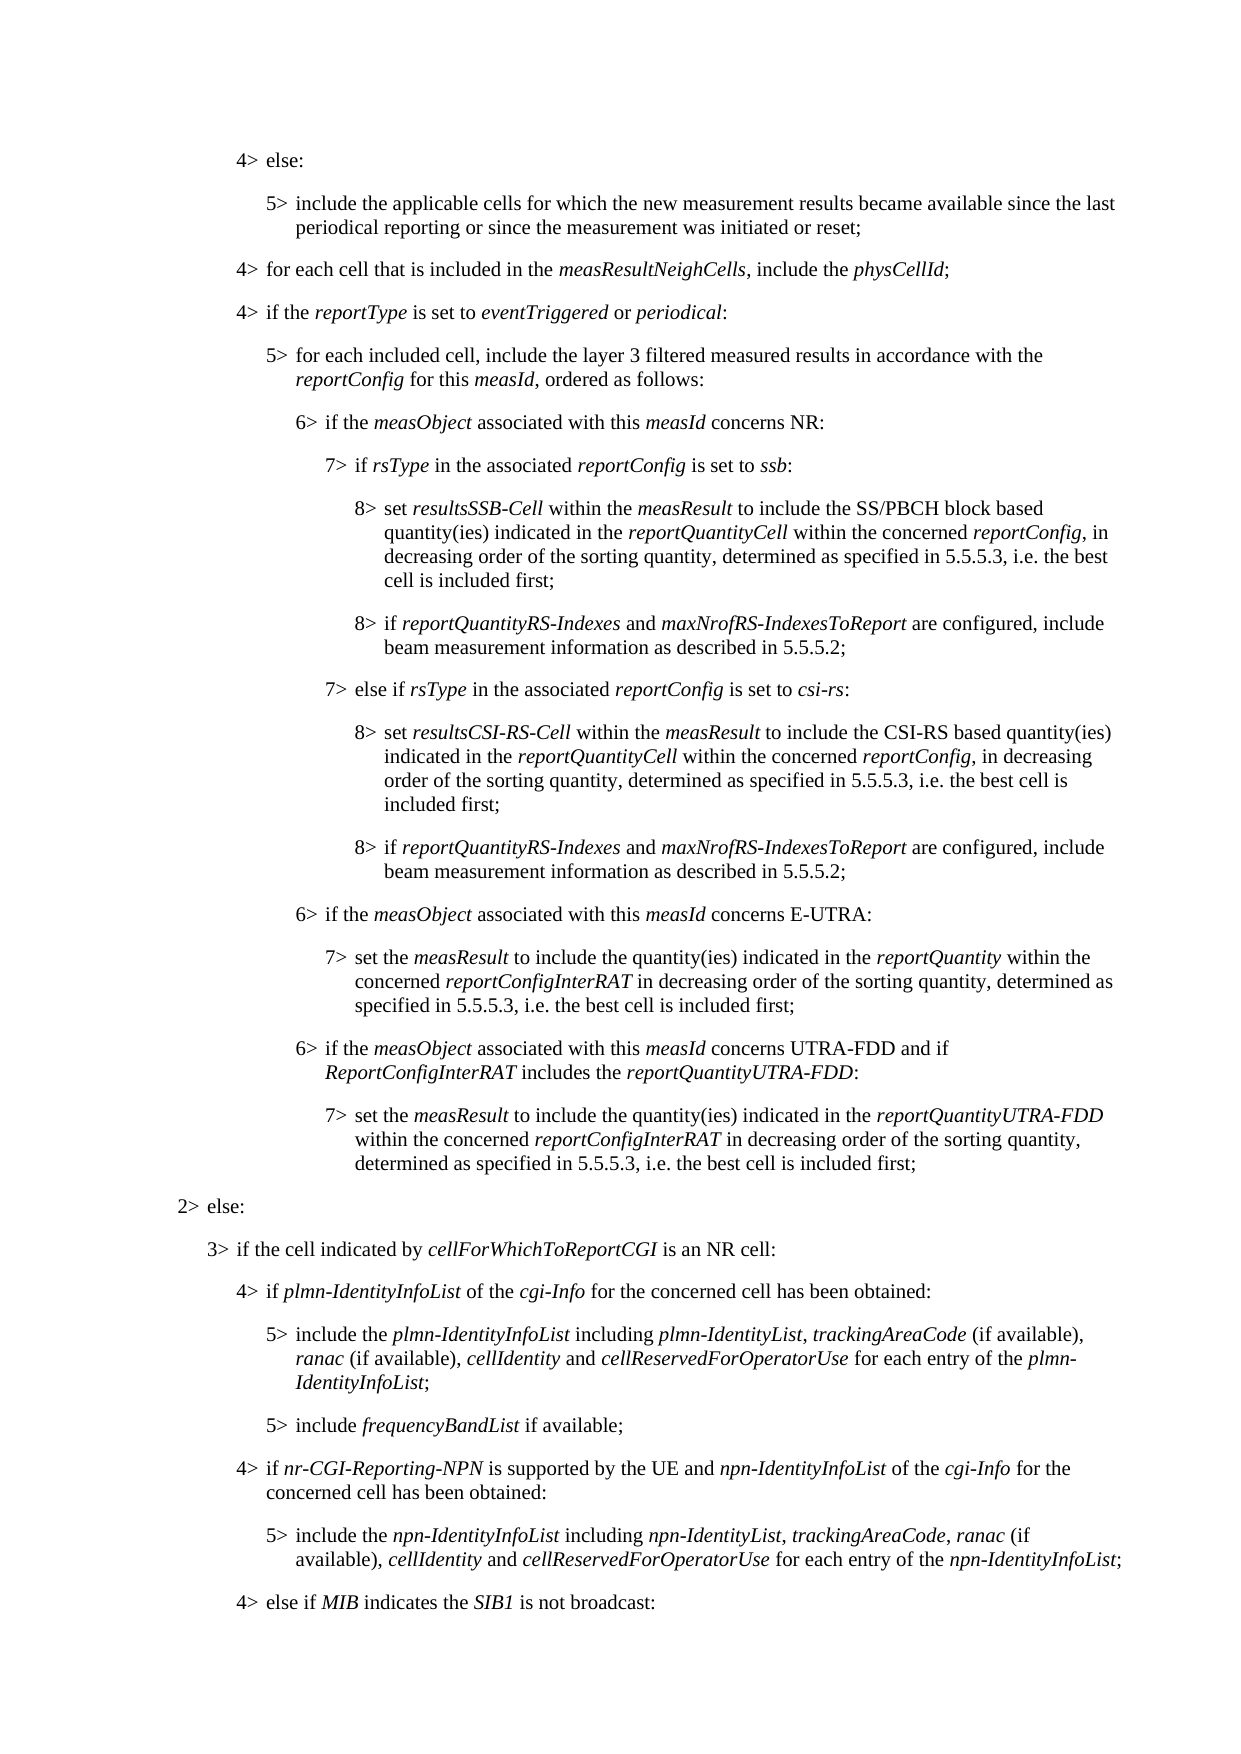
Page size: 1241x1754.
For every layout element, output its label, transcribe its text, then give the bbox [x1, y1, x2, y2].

text 2> else: [177, 1194, 1122, 1218]
text 7> if rsType in the associated reportConfig is set to ssb: [325, 453, 1122, 477]
text 5> include frequencyBandList if available; [266, 1413, 1122, 1437]
text 5> include the plmn-IdentityInfoList including plmn-IdentityList, trackingAreaCode (if available), ranac (if available), cellIdentity and cellReservedForOperatorUse for each entry of the plmn-IdentityInfoList; [266, 1322, 1122, 1394]
text 8> set resultsSSB-Cell within the measResult to include the SS/PBCH block based quantity(ies) indicated in the reportQuantityCell within the concerned reportConfig, in decreasing order of the sorting quantity, determined as specified in 5.5.5.3, i.e. the best cell is included first; [354, 496, 1122, 592]
text 7> set the measResult to include the quantity(ies) indicated in the reportQuantityUTRA-FDD within the concerned reportConfigInterRAT in decreasing order of the sorting quantity, determined as specified in 5.5.5.3, i.e. the best cell is included first; [325, 1103, 1122, 1175]
text 3> if the cell indicated by cellForWhichToReportCGI is an NR cell: [207, 1236, 1122, 1261]
text 4> if nr-CGI-Reporting-NPN is supported by the UE and npn-IdentityInfoList of the cgi-Info for the concerned cell has been obtained: [236, 1456, 1122, 1504]
text 4> if plmn-IdentityInfoList of the cgi-Info for the concerned cell has been obtained: [236, 1279, 1122, 1303]
text 8> if reportQuantityRS-Indexes and maxNrofRS-IndexesToReport are configured, include beam measurement information as described in 5.5.5.2; [354, 611, 1122, 659]
text 5> include the npn-IdentityInfoList including npn-IdentityList, trackingAreaCode, ranac (if available), cellIdentity and cellReservedForOperatorUse for each entry of the npn-IdentityInfoList; [266, 1523, 1122, 1571]
text 5> for each included cell, include the layer 3 filtered measured results in accordance with the reportConfig for this measId, ordered as follows: [266, 343, 1122, 391]
text 7> set the measResult to include the quantity(ies) indicated in the reportQuantity within the concerned reportConfigInterRAT in decreasing order of the sorting quantity, determined as specified in 5.5.5.3, i.e. the best cell is included first; [325, 945, 1122, 1017]
text 4> else if MIB indicates the SIB1 is not broadcast: [236, 1589, 1122, 1614]
text 7> else if rsType in the associated reportConfig is set to csi-rs: [325, 677, 1122, 701]
text 5> include the applicable cells for which the new measurement results became available since the last periodical reporting or since the measurement was initiated or reset; [266, 191, 1122, 239]
text 4> if the reportType is set to eventTriggered or periodical: [236, 300, 1122, 324]
text 6> if the measObject associated with this measId concerns E-UTRA: [295, 902, 1122, 926]
text 4> for each cell that is included in the measResultNeighCells, include the physCellId; [236, 257, 1122, 281]
text 8> if reportQuantityRS-Indexes and maxNrofRS-IndexesToReport are configured, include beam measurement information as described in 5.5.5.2; [354, 835, 1122, 883]
text 6> if the measObject associated with this measId concerns UTRA-FDD and if ReportConfigInterRAT includes the reportQuantityUTRA-FDD: [295, 1036, 1122, 1084]
text 6> if the measObject associated with this measId concerns NR: [295, 410, 1122, 434]
text 8> set resultsCSI-RS-Cell within the measResult to include the CSI-RS based quantity(ies) indicated in the reportQuantityCell within the concerned reportConfig, in decreasing order of the sorting quantity, determined as specified in 5.5.5.3, i.e. the best cell is included first; [354, 720, 1122, 816]
text 4> else: [236, 148, 1122, 172]
